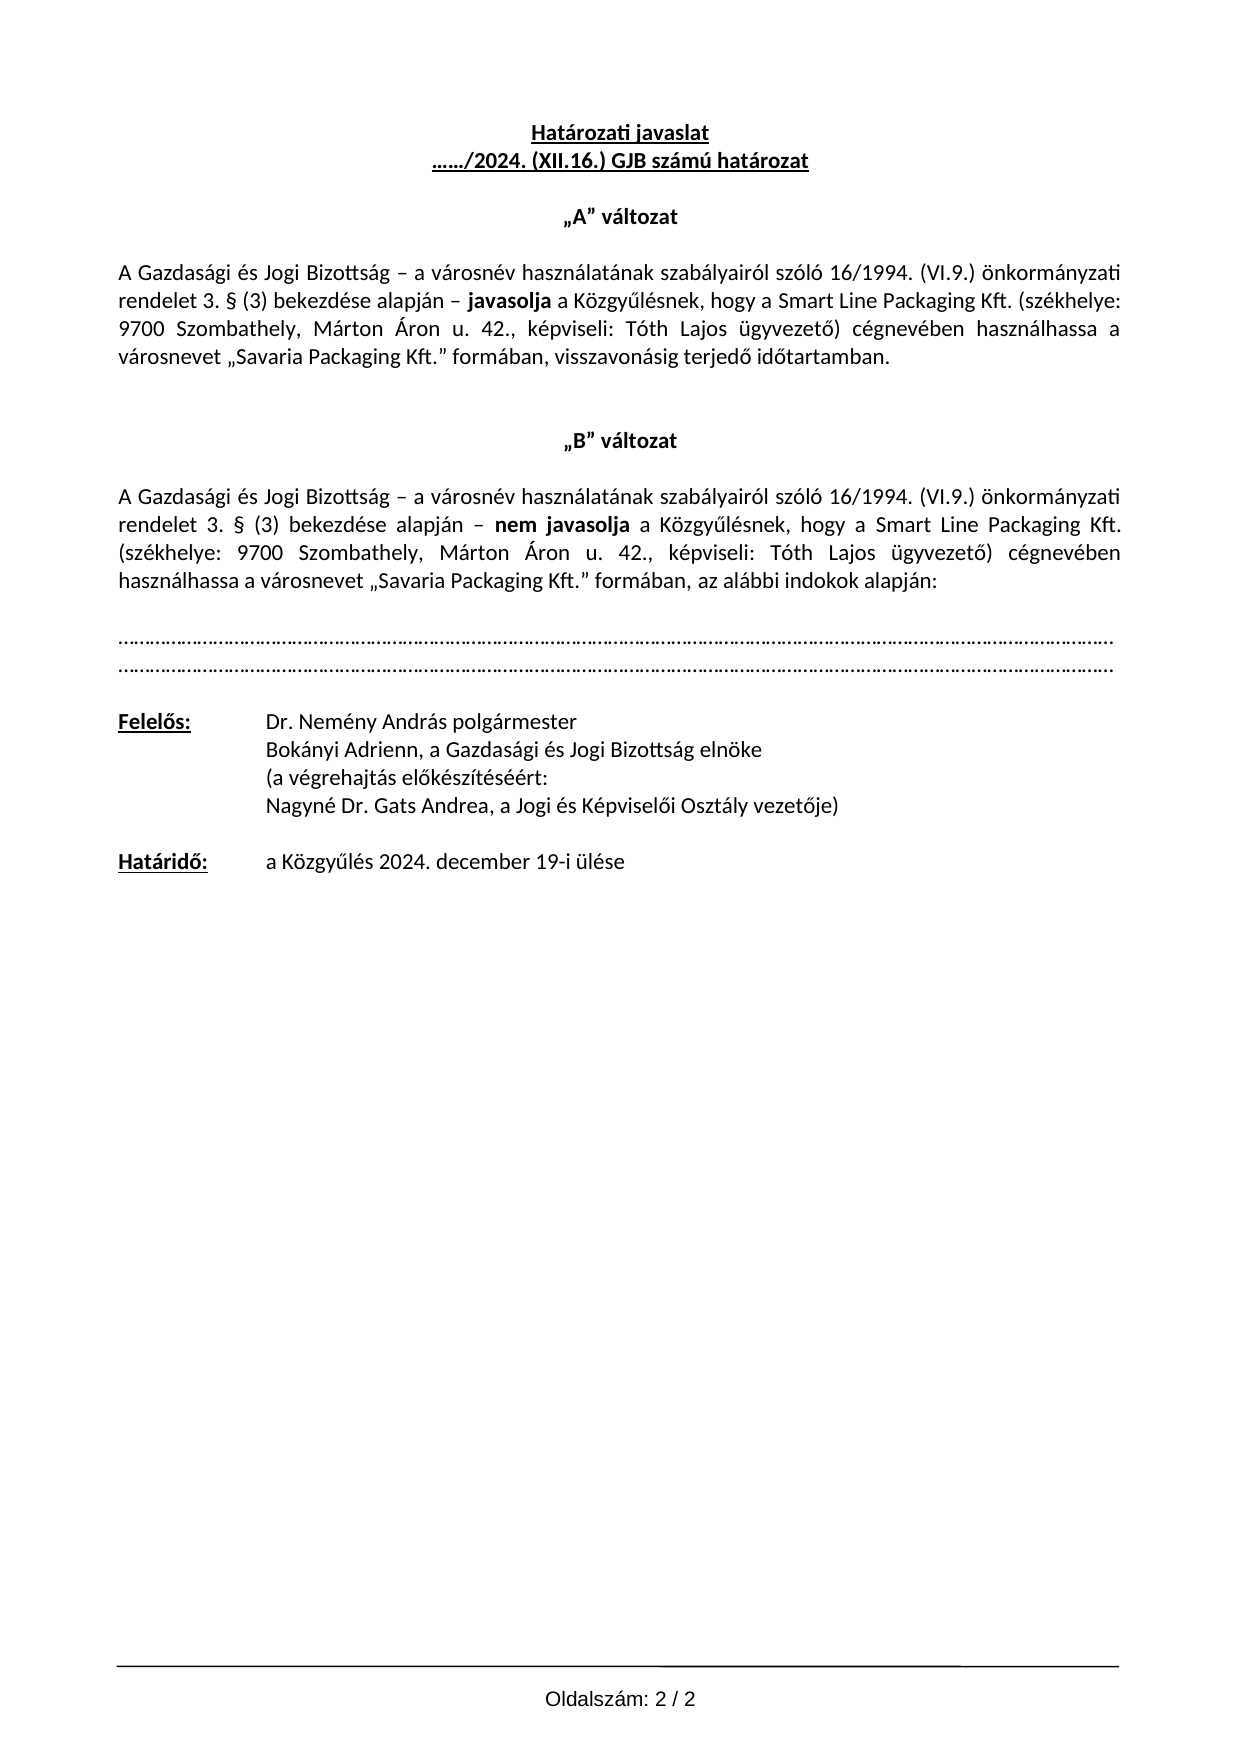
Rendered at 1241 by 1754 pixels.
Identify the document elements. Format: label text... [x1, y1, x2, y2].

text Nagyné Dr. Gats Andrea, a Jogi és Képviselői Osztály vezetője) [266, 791, 1122, 819]
text ……………………………………………………………………………………………………………………………………………………………………………………………………………………………………………………………………………………………………………………………………………… [118, 622, 1122, 678]
text Határozati javaslat [118, 118, 1122, 146]
text Bokányi Adrienn, a Gazdasági és Jogi Bizottság elnöke [192, 735, 1122, 763]
text Felelős: Dr. Nemény András polgármester [118, 707, 1122, 735]
text ……/2024. (XII.16.) GJB számú határozat [118, 146, 1122, 174]
text Határidő: a Közgyűlés 2024. december 19-i ülése [118, 847, 1122, 875]
text (a végrehajtás előkészítéséért: [266, 763, 1122, 791]
text A Gazdasági és Jogi Bizottság – a városnév használatának szabályairól szóló 16/1994. (VI.9.) önkormányzati rendelet 3. § (3) bekezdése alapján – javasolja a Közgyűlésnek, hogy a Smart Line Packaging Kft. (székhelye: 9700 Szombathely, Márton Áron u. 42., képviseli: Tóth Lajos ügyvezető) cégnevében használhassa a városnevet „Savaria Packaging Kft.” formában, visszavonásig terjedő időtartamban. [118, 258, 1122, 370]
text A Gazdasági és Jogi Bizottság – a városnév használatának szabályairól szóló 16/1994. (VI.9.) önkormányzati rendelet 3. § (3) bekezdése alapján – nem javasolja a Közgyűlésnek, hogy a Smart Line Packaging Kft. (székhelye: 9700 Szombathely, Márton Áron u. 42., képviseli: Tóth Lajos ügyvezető) cégnevében használhassa a városnevet „Savaria Packaging Kft.” formában, az alábbi indokok alapján: [118, 482, 1122, 594]
text „A” változat [118, 202, 1122, 230]
text „B” változat [118, 426, 1122, 454]
